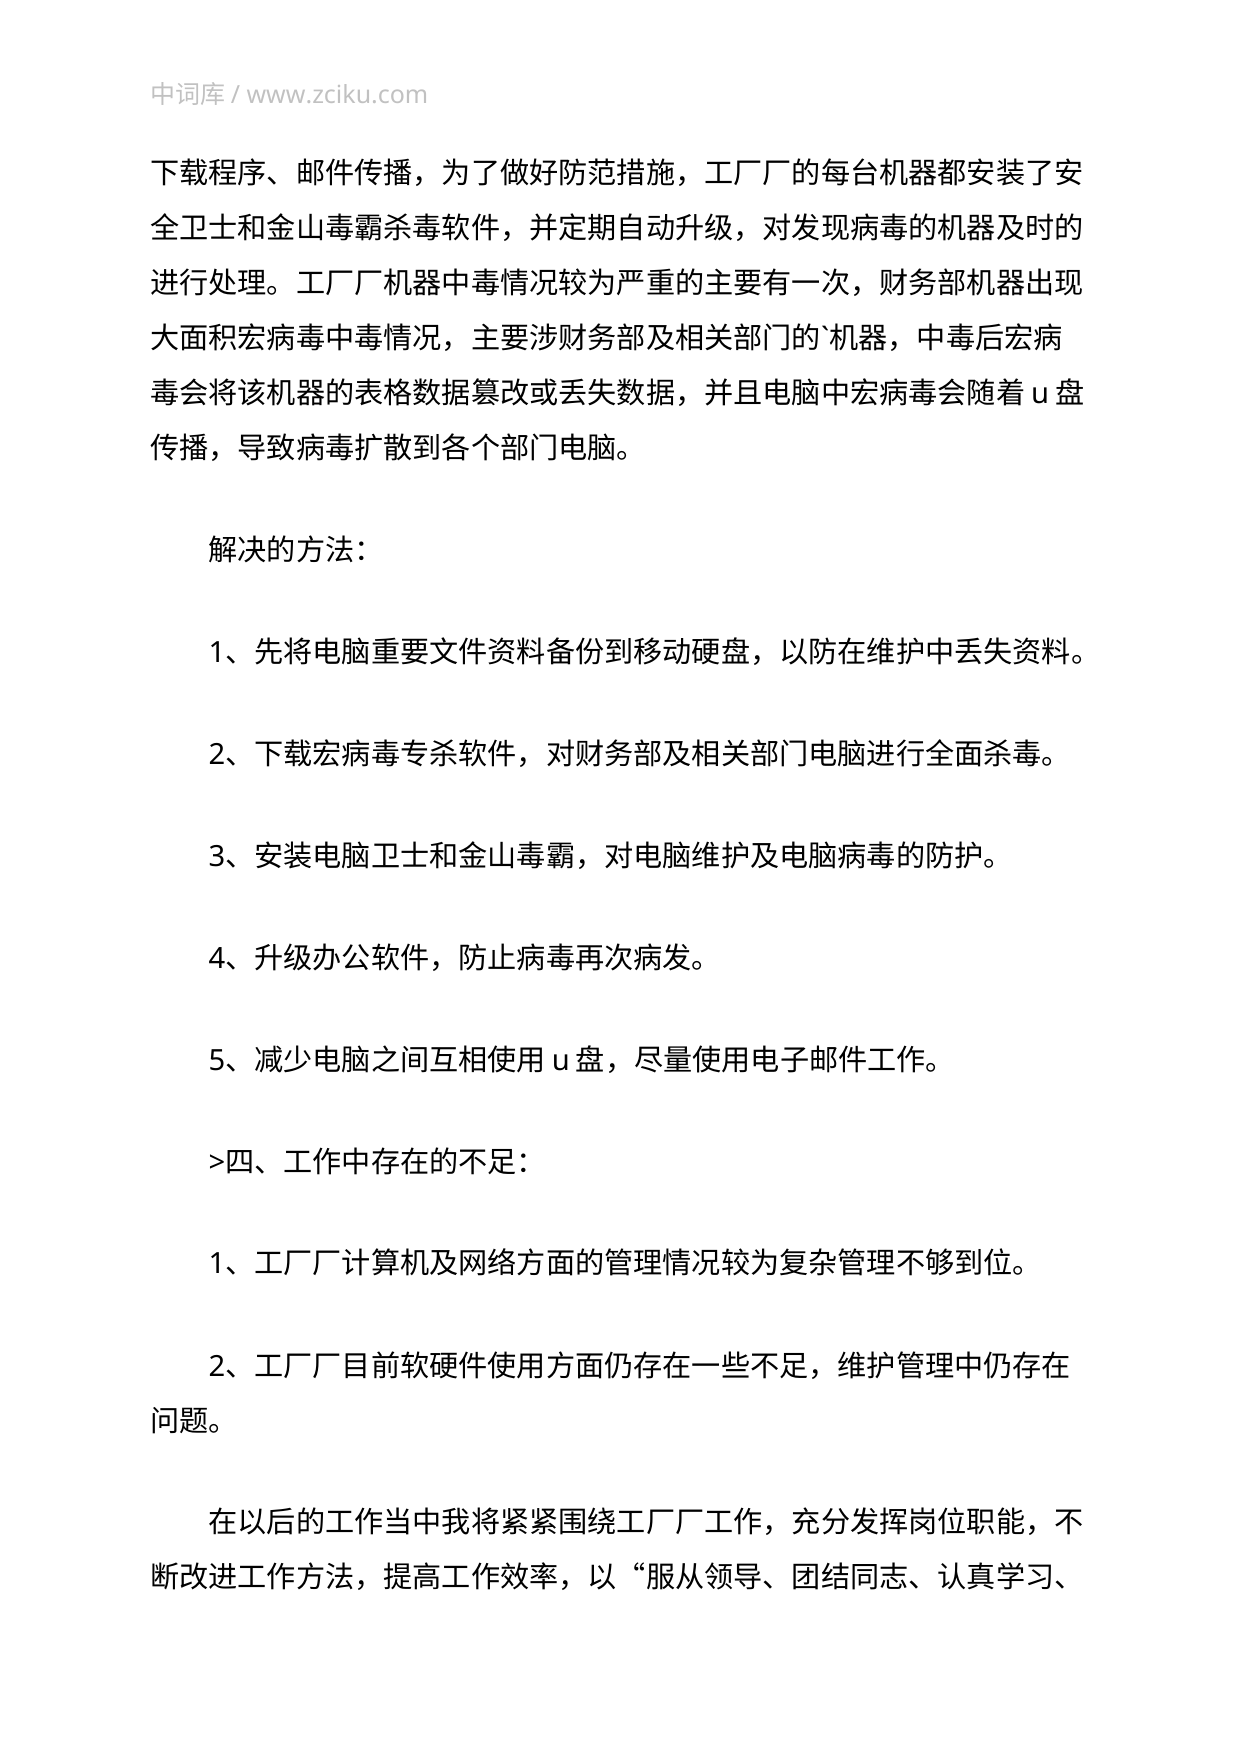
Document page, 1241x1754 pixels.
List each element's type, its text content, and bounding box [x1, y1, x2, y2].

text 5、减少电脑之间互相使用u盘，尽量使用电子邮件工作。 [150, 1036, 1090, 1078]
text >四、工作中存在的不足： [150, 1138, 1090, 1181]
text 4、升级办公软件，防止病毒再次病发。 [150, 934, 1090, 977]
text 1、先将电脑重要文件资料备份到移动硬盘，以防在维护中丢失资料。 [150, 628, 1090, 671]
text 1、工厂厂计算机及网络方面的管理情况较为复杂管理不够到位。 [150, 1240, 1090, 1282]
text 2、下载宏病毒专杀软件，对财务部及相关部门电脑进行全面杀毒。 [150, 730, 1090, 773]
text 解决的方法： [150, 526, 1090, 569]
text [150, 150, 1090, 467]
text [150, 1499, 1090, 1596]
text 2、工厂厂目前软硬件使用方面仍存在一些不足，维护管理中仍存在问题。 [150, 1342, 1090, 1439]
text 3、安装电脑卫士和金山毒霸，对电脑维护及电脑病毒的防护。 [150, 832, 1090, 874]
